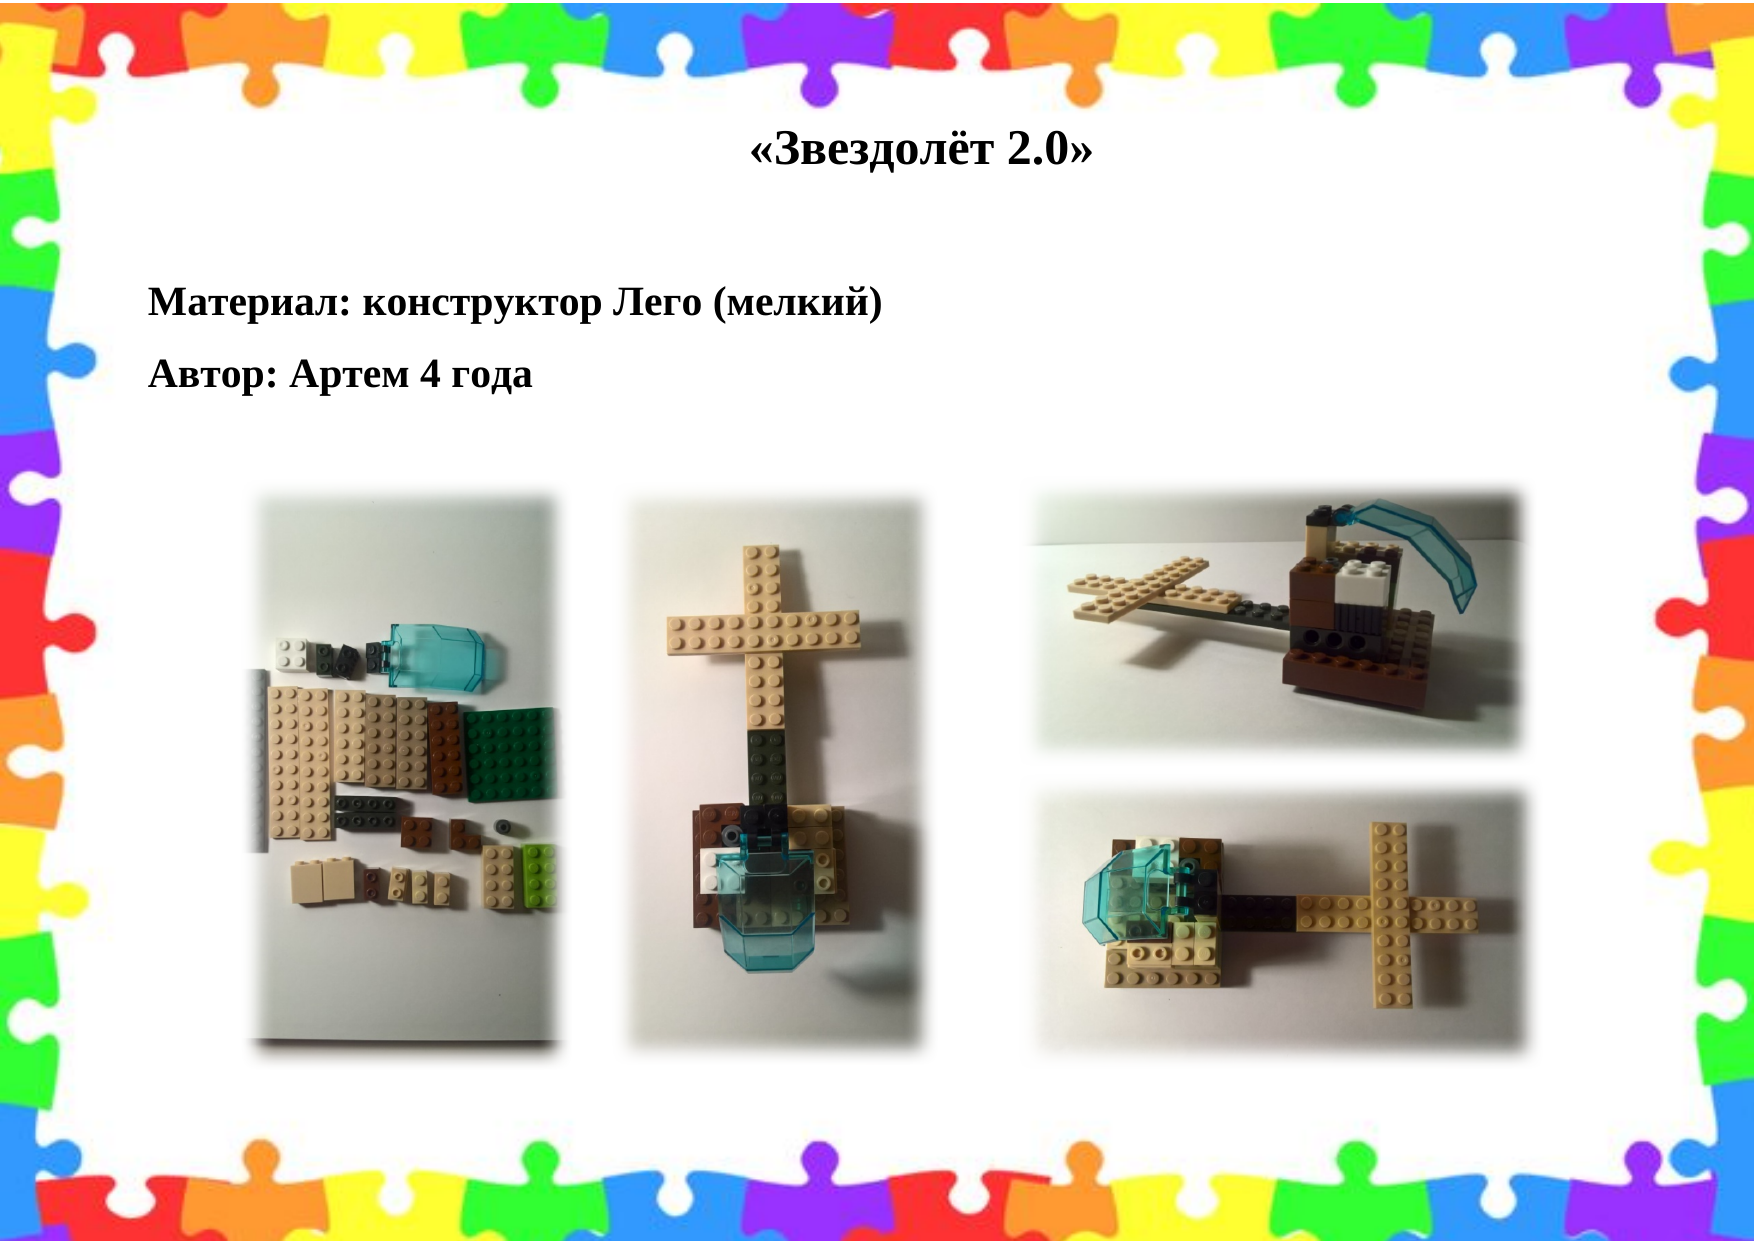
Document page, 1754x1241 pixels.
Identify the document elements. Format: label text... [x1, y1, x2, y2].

text Материал: конструктор Лего (мелкий) [148, 276, 1695, 324]
text «Звездолёт 2.0» [148, 118, 1695, 176]
text Автор: Артем 4 года [148, 348, 1695, 396]
picture [0, 3, 1754, 1241]
